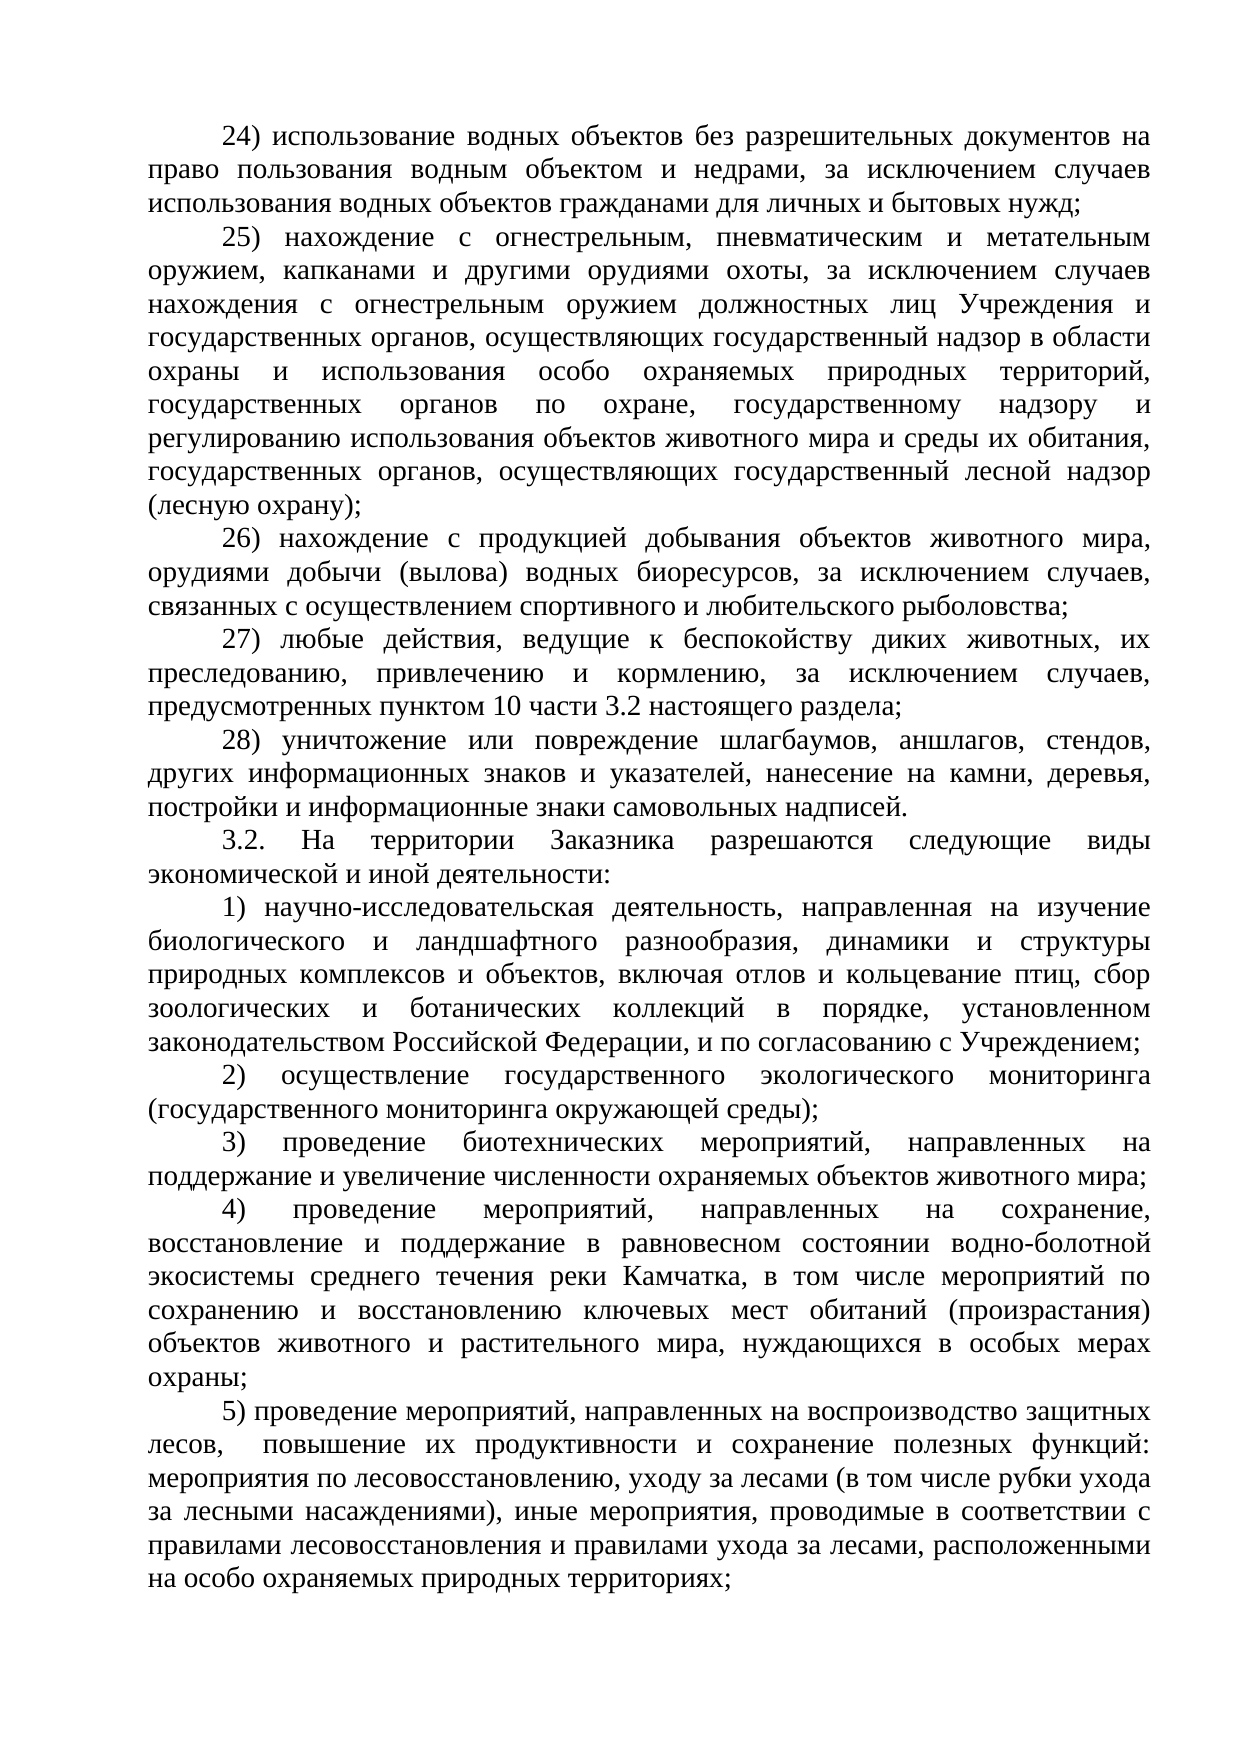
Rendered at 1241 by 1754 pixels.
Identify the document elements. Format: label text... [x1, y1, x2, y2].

text 28) уничтожение или повреждение шлагбаумов, аншлагов, стендов, других информационных знаков и указателей, нанесение на камни, деревья, постройки и информационные знаки самовольных надписей. [148, 722, 1152, 822]
text 27) любые действия, ведущие к беспокойству диких животных, их преследованию, привлечению и кормлению, за исключением случаев, предусмотренных пунктом 10 части 3.2 настоящего раздела; [148, 621, 1152, 722]
text 4) проведение мероприятий, направленных на сохранение, восстановление и поддержание в равновесном состоянии водно-болотной экосистемы среднего течения реки Камчатка, в том числе мероприятий по сохранению и восстановлению ключевых мест обитаний (произрастания) объектов животного и растительного мира, нуждающихся в особых мерах охраны; [148, 1191, 1152, 1393]
text 5) проведение мероприятий, направленных на воспроизводство защитных лесов, повышение их продуктивности и сохранение полезных функций: мероприятия по лесовосстановлению, уходу за лесами (в том числе рубки ухода за лесными насаждениями), иные мероприятия, проводимые в соответствии с правилами лесовосстановления и правилами ухода за лесами, расположенными на особо охраняемых природных территориях; [148, 1393, 1152, 1594]
text 26) нахождение с продукцией добывания объектов животного мира, орудиями добычи (вылова) водных биоресурсов, за исключением случаев, связанных с осуществлением спортивного и любительского рыболовства; [148, 521, 1152, 621]
text 25) нахождение с огнестрельным, пневматическим и метательным оружием, капканами и другими орудиями охоты, за исключением случаев нахождения с огнестрельным оружием должностных лиц Учреждения и государственных органов, осуществляющих государственный надзор в области охраны и использования особо охраняемых природных территорий, государственных органов по охране, государственному надзору и регулированию использования объектов животного мира и среды их обитания, государственных органов, осуществляющих государственный лесной надзор (лесную охрану); [148, 219, 1152, 521]
text 3) проведение биотехнических мероприятий, направленных на поддержание и увеличение численности охраняемых объектов животного мира; [148, 1124, 1152, 1191]
text 2) осуществление государственного экологического мониторинга (государственного мониторинга окружающей среды); [148, 1057, 1152, 1124]
text 1) научно-исследовательская деятельность, направленная на изучение биологического и ландшафтного разнообразия, динамики и структуры природных комплексов и объектов, включая отлов и кольцевание птиц, сбор зоологических и ботанических коллекций в порядке, установленном законодательством Российской Федерации, и по согласованию с Учреждением; [148, 889, 1152, 1057]
text 3.2. На территории Заказника разрешаются следующие виды экономической и иной деятельности: [148, 822, 1152, 889]
text 24) использование водных объектов без разрешительных документов на право пользования водным объектом и недрами, за исключением случаев использования водных объектов гражданами для личных и бытовых нужд; [148, 118, 1152, 219]
